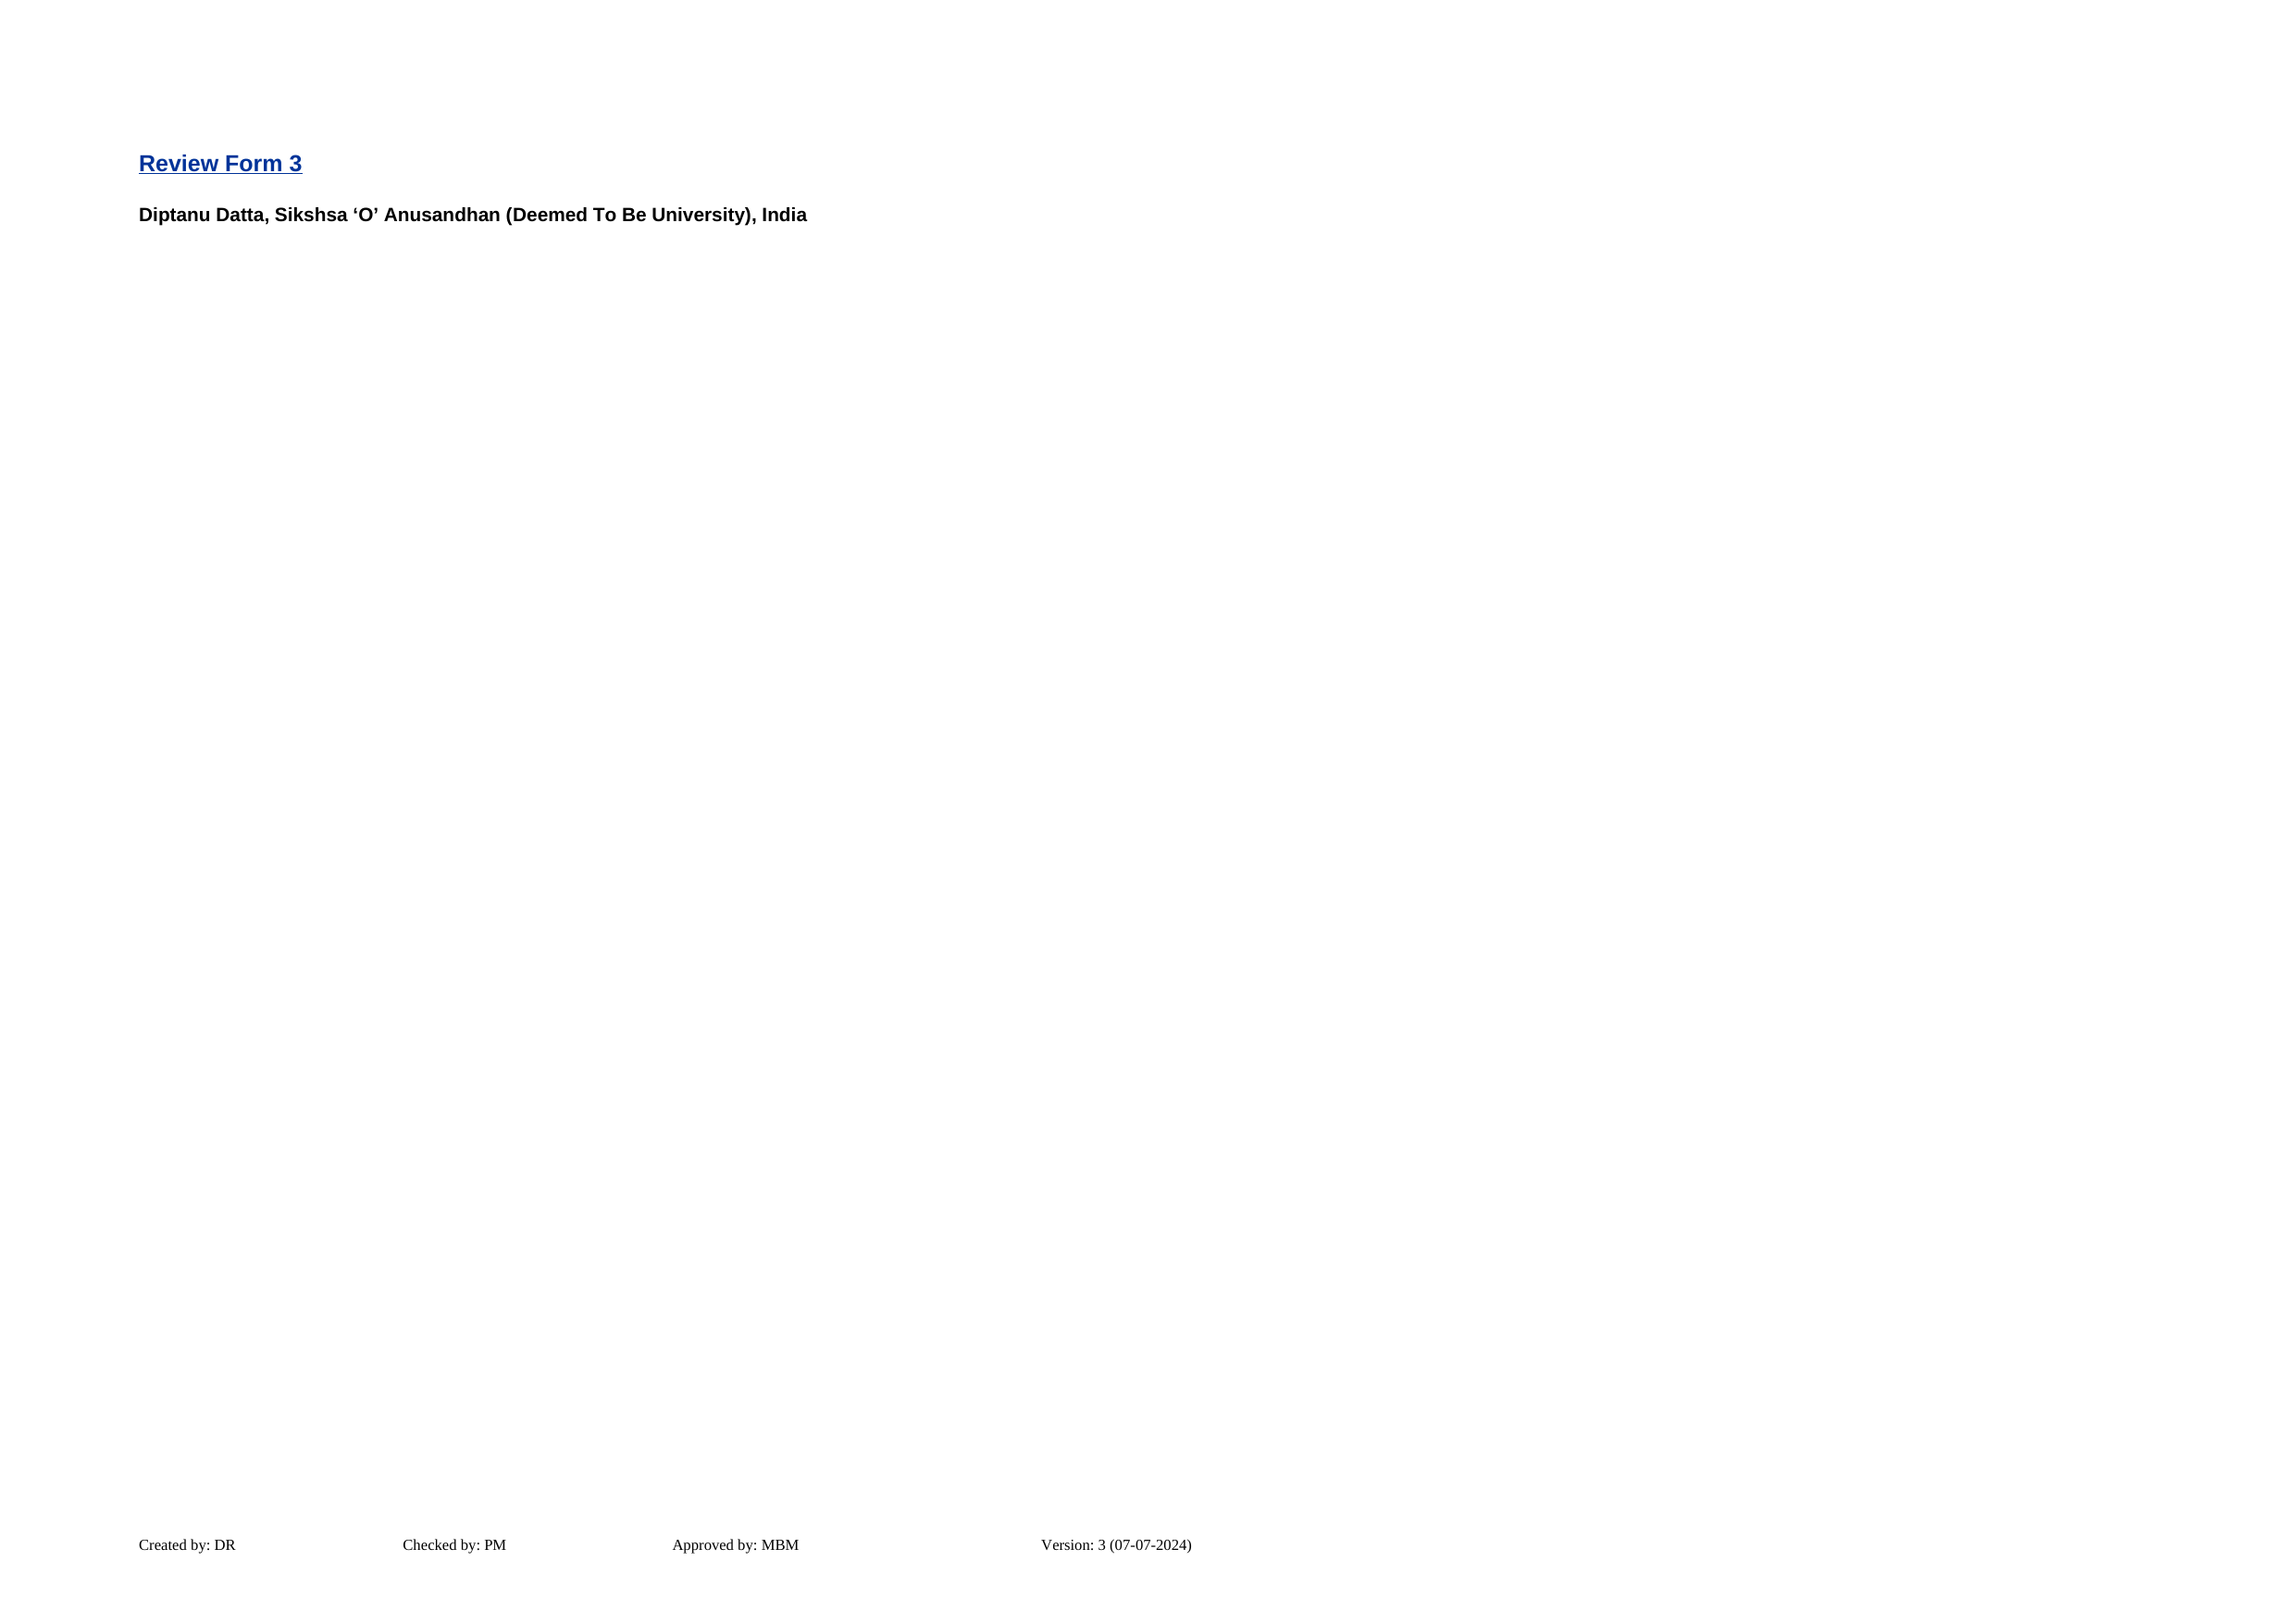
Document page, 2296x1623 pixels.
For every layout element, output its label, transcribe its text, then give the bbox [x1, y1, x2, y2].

text Diptanu Datta, Sikshsa ‘O’ Anusandhan (Deemed To Be University), India [139, 204, 2156, 226]
